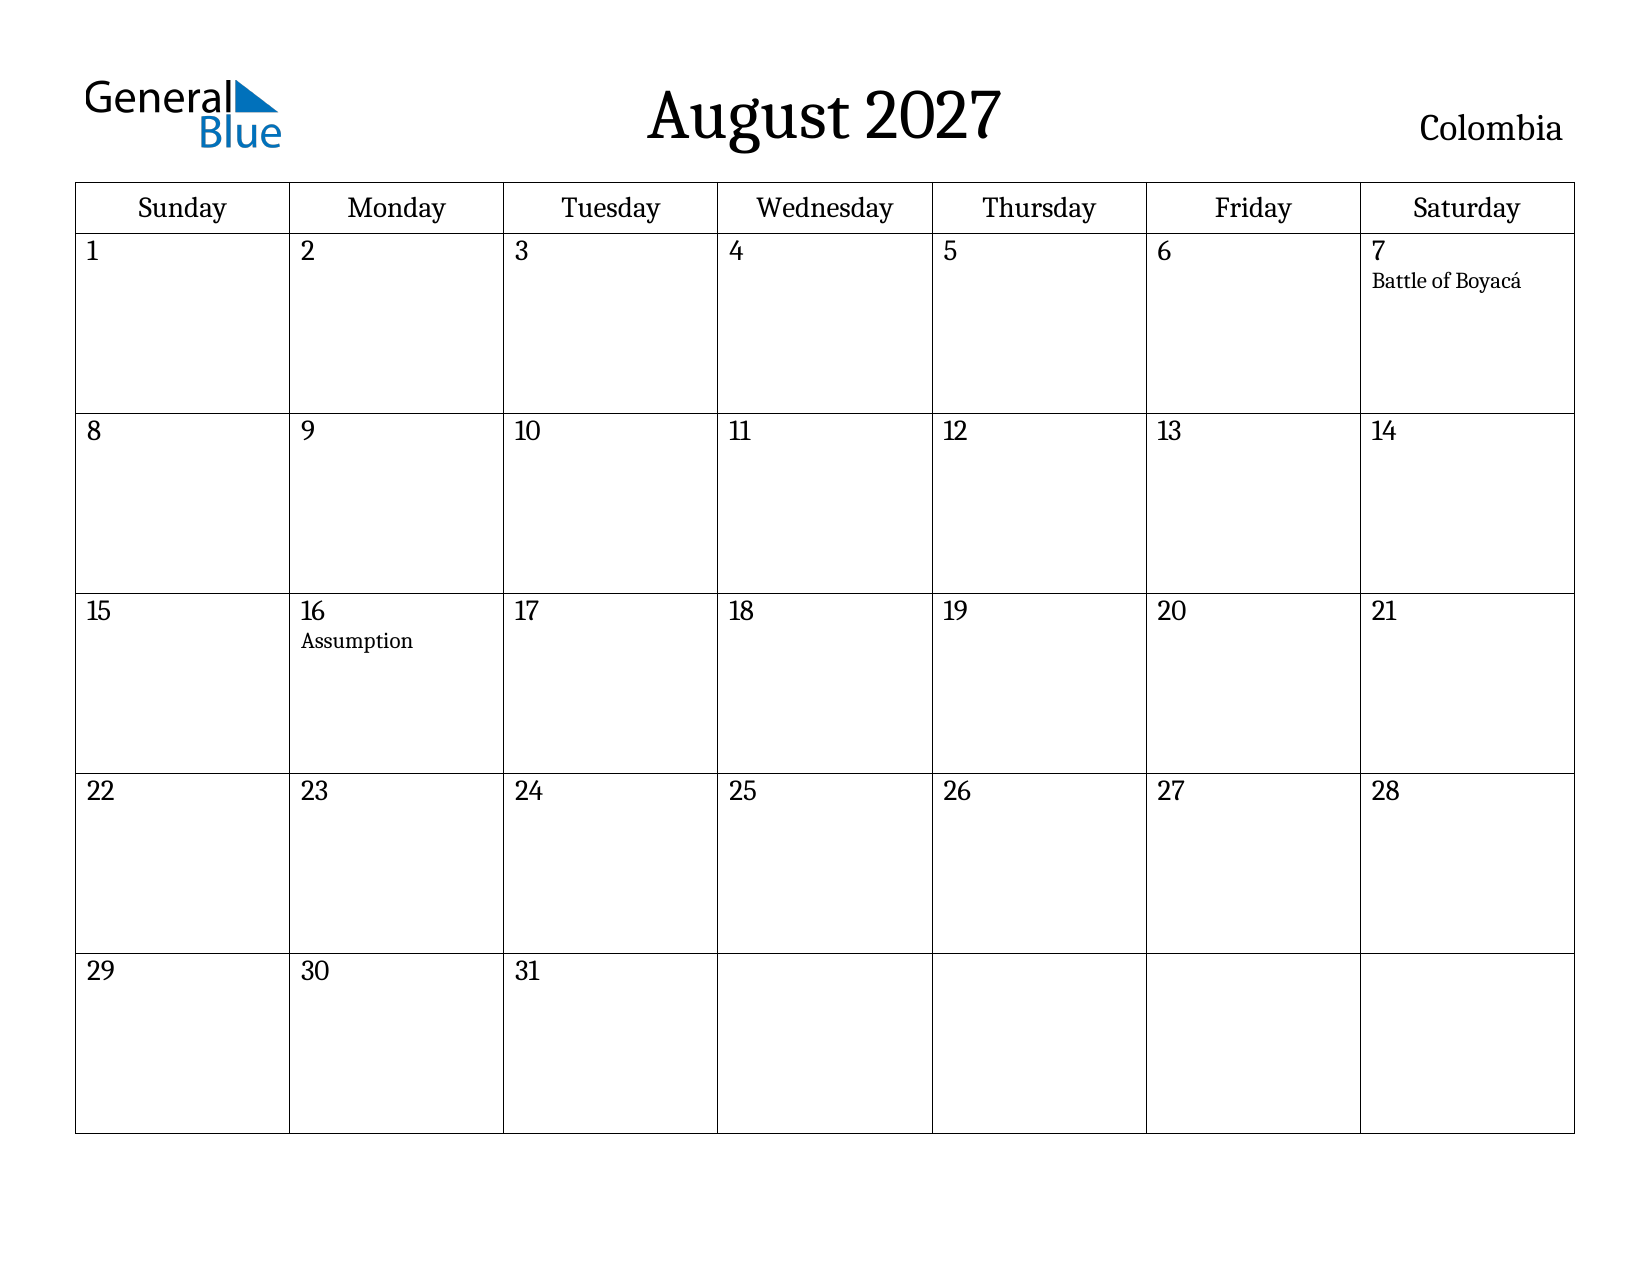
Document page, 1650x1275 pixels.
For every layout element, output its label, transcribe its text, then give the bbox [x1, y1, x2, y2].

table_cell [933, 954, 1146, 987]
table_cell [1147, 954, 1360, 987]
table_cell [76, 627, 289, 773]
table_cell Monday [290, 183, 503, 233]
table_cell 2 [290, 234, 503, 267]
table_cell 10 [504, 414, 717, 447]
table_header Colombia [1146, 75, 1574, 182]
table_cell 5 [933, 234, 1146, 267]
table_cell 7 [1361, 234, 1574, 267]
table_cell 22 [76, 774, 289, 807]
table_cell [1361, 988, 1574, 1133]
table_cell [718, 988, 932, 1133]
table_cell Saturday [1361, 183, 1574, 233]
table_cell Assumption [290, 627, 503, 773]
table_cell [1361, 954, 1574, 987]
picture [86, 80, 281, 148]
table_cell 30 [290, 954, 503, 987]
table_cell 18 [718, 594, 932, 627]
table_cell [1147, 267, 1360, 413]
table_cell 13 [1147, 414, 1360, 447]
table_cell 11 [718, 414, 932, 447]
table_cell [1147, 808, 1360, 953]
table_cell 17 [504, 594, 717, 627]
table_cell [504, 448, 717, 593]
table_header [76, 75, 503, 182]
table_cell 4 [718, 234, 932, 267]
table_cell Tuesday [504, 183, 717, 233]
table_cell [504, 808, 717, 953]
table_cell 23 [290, 774, 503, 807]
table_cell [718, 808, 932, 953]
table_cell Sunday [76, 183, 289, 233]
table_cell 24 [504, 774, 717, 807]
table_cell [1147, 448, 1360, 593]
table_cell 26 [933, 774, 1146, 807]
table_cell 1 [76, 234, 289, 267]
table_cell [1361, 808, 1574, 953]
table_cell [290, 448, 503, 593]
table_cell 20 [1147, 594, 1360, 627]
table_cell 6 [1147, 234, 1360, 267]
table_cell 16 [290, 594, 503, 627]
table_cell [718, 954, 932, 987]
table_cell [1147, 627, 1360, 773]
table_cell 29 [76, 954, 289, 987]
table_cell Thursday [933, 183, 1146, 233]
table_cell [718, 267, 932, 413]
table_cell [76, 267, 289, 413]
table_cell 21 [1361, 594, 1574, 627]
table_cell 19 [933, 594, 1146, 627]
table_cell [1361, 627, 1574, 773]
table_cell [290, 267, 503, 413]
table_cell Battle of Boyacá [1361, 267, 1574, 413]
table_cell [504, 627, 717, 773]
table_header August 2027 [504, 75, 1146, 182]
table_cell Wednesday [718, 183, 932, 233]
table_cell 12 [933, 414, 1146, 447]
table_cell Friday [1147, 183, 1360, 233]
table_cell 14 [1361, 414, 1574, 447]
table_cell 15 [76, 594, 289, 627]
table_cell [504, 988, 717, 1133]
table_cell 25 [718, 774, 932, 807]
table_cell [718, 627, 932, 773]
table_cell 9 [290, 414, 503, 447]
table_cell [933, 808, 1146, 953]
table_cell [933, 627, 1146, 773]
table_cell [718, 448, 932, 593]
table_cell [76, 448, 289, 593]
table_cell [933, 988, 1146, 1133]
table_cell [933, 448, 1146, 593]
table_cell [1147, 988, 1360, 1133]
table_cell 27 [1147, 774, 1360, 807]
table_cell 28 [1361, 774, 1574, 807]
table_cell 8 [76, 414, 289, 447]
table_cell [504, 267, 717, 413]
table_cell [1361, 448, 1574, 593]
table_cell [290, 988, 503, 1133]
table_cell [933, 267, 1146, 413]
table_cell 3 [504, 234, 717, 267]
table_cell [76, 808, 289, 953]
table_cell [76, 988, 289, 1133]
table_cell [290, 808, 503, 953]
table_cell 31 [504, 954, 717, 987]
